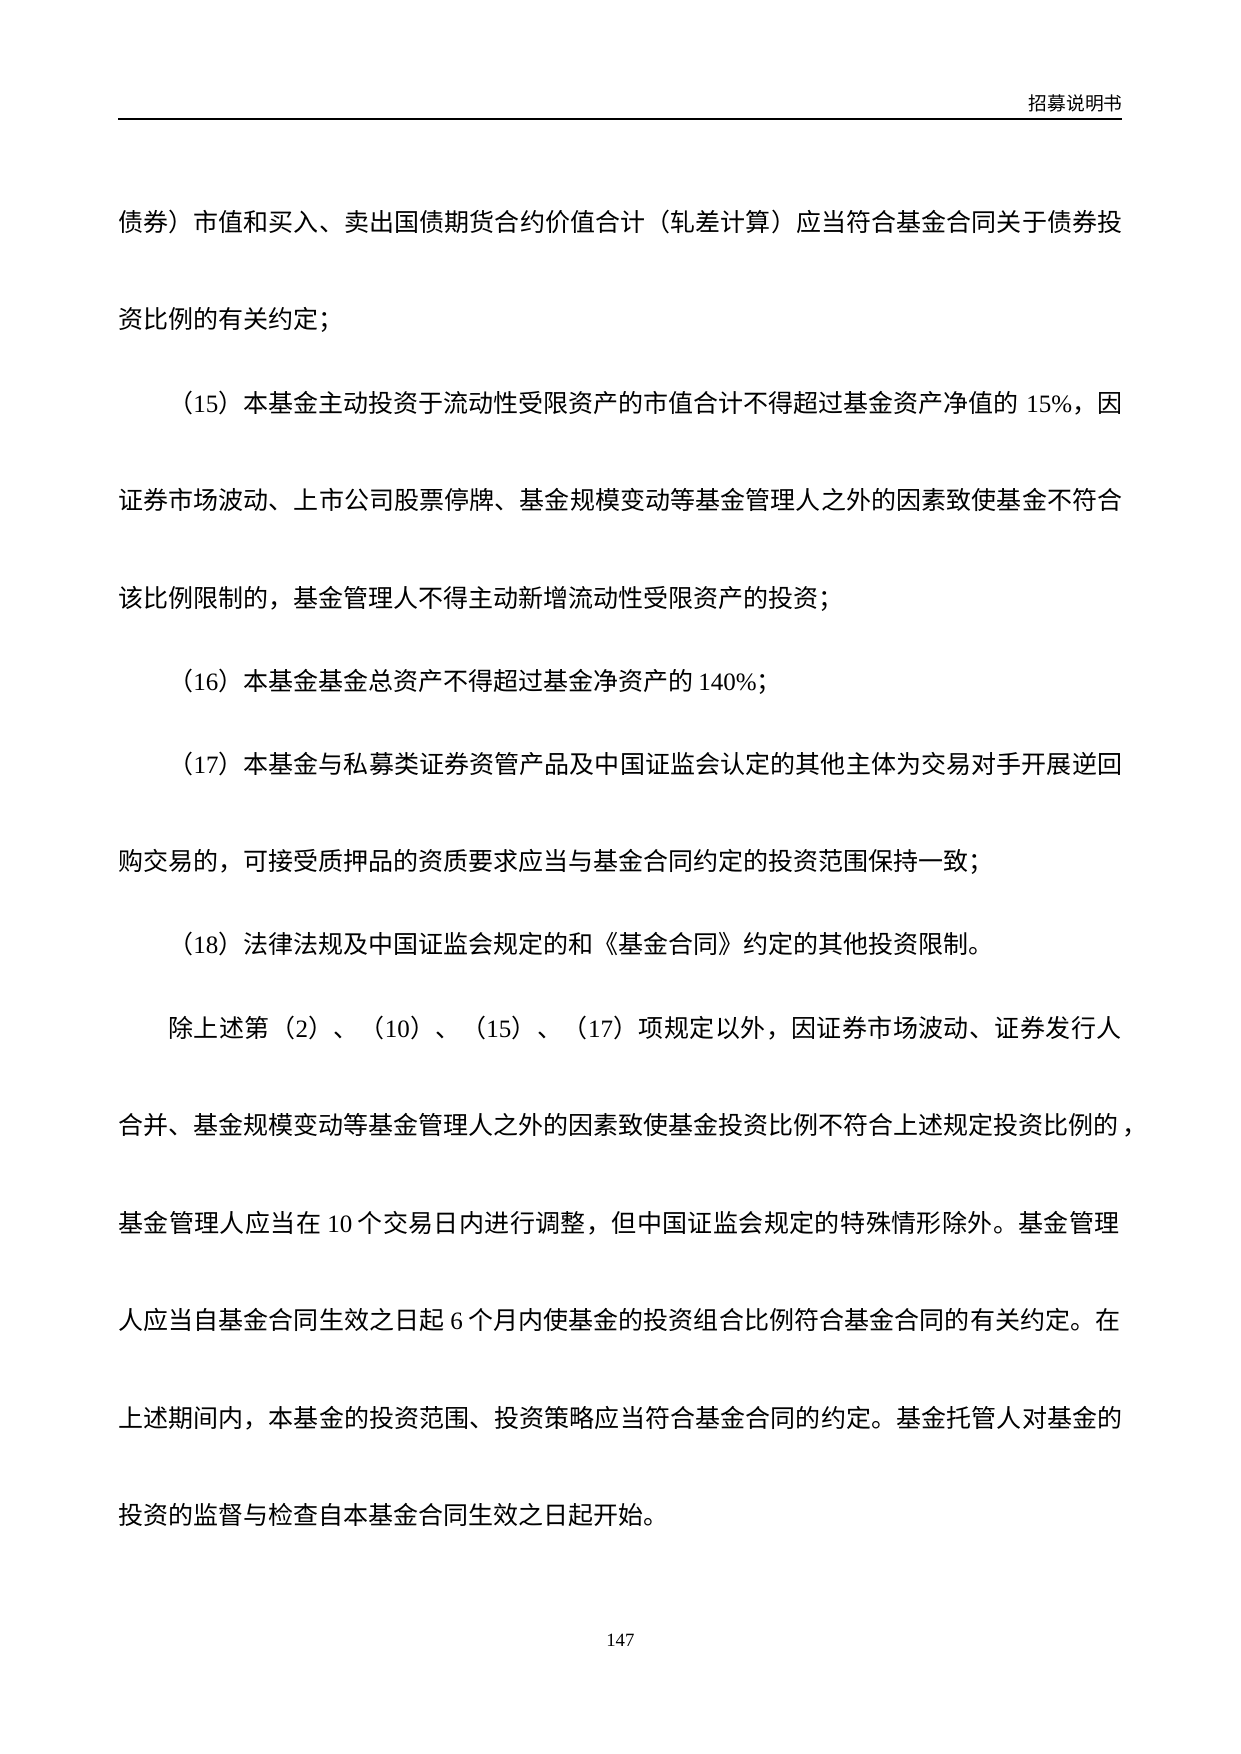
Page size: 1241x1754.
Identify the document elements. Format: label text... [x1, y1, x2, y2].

text （15）本基金主动投资于流动性受限资产的市值合计不得超过基金资产净值的15%，因证券市场波动、上市公司股票停牌、基金规模变动等基金管理人之外的因素致使基金不符合该比例限制的，基金管理人不得主动新增流动性受限资产的投资； [118, 369, 1122, 629]
text （16）本基金基金总资产不得超过基金净资产的140%； [118, 647, 1122, 712]
text （17）本基金与私募类证券资管产品及中国证监会认定的其他主体为交易对手开展逆回购交易的，可接受质押品的资质要求应当与基金合同约定的投资范围保持一致； [118, 730, 1122, 892]
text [118, 188, 1122, 351]
text （18）法律法规及中国证监会规定的和《基金合同》约定的其他投资限制。 [118, 911, 1122, 976]
text 除上述第（2）、（10）、（15）、（17）项规定以外，因证券市场波动、证券发行人合并、基金规模变动等基金管理人之外的因素致使基金投资比例不符合上述规定投资比例的，基金管理人应当在10个交易日内进行调整，但中国证监会规定的特殊情形除外。基金管理人应当自基金合同生效之日起6个月内使基金的投资组合比例符合基金合同的有关约定。在上述期间内，本基金的投资范围、投资策略应当符合基金合同的约定。基金托管人对基金的投资的监督与检查自本基金合同生效之日起开始。 [118, 994, 1122, 1546]
